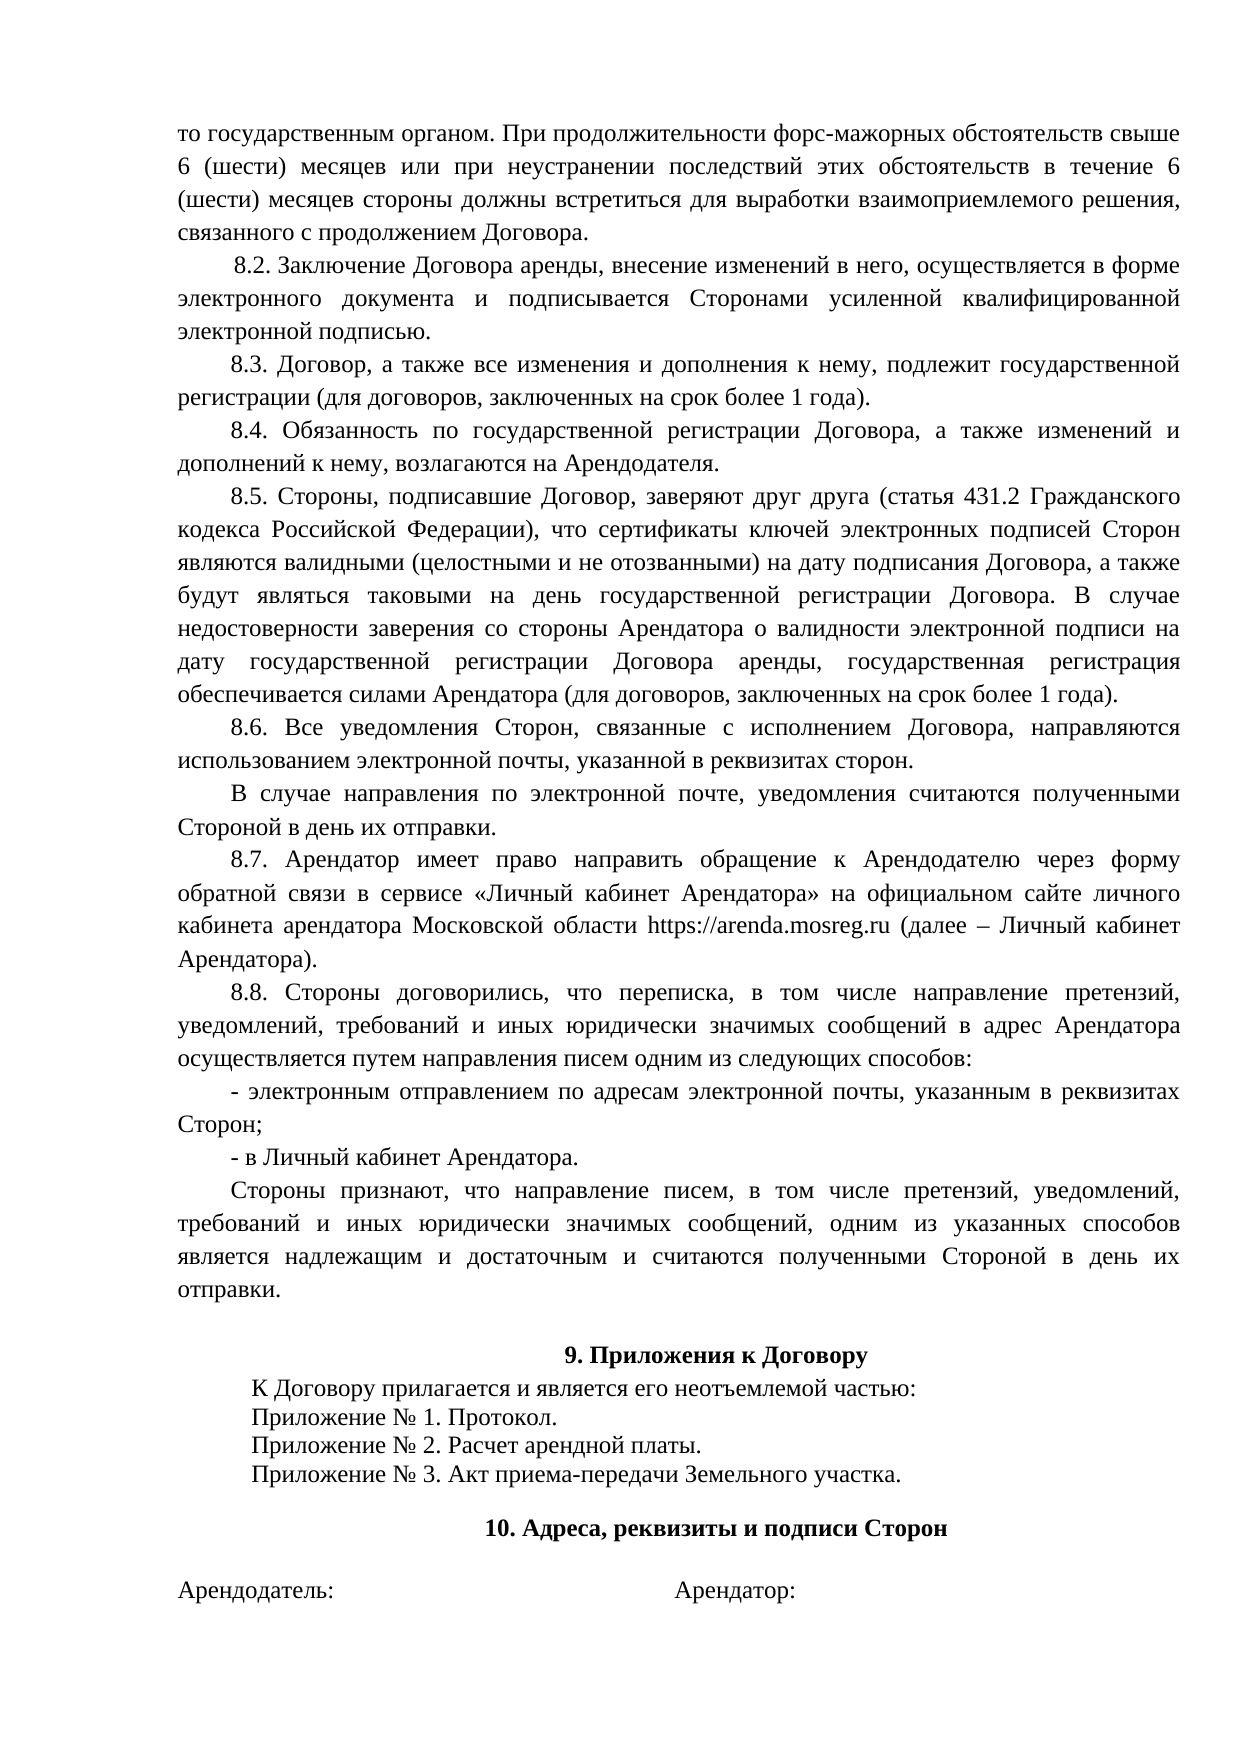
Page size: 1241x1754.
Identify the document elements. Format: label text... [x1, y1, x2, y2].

text - электронным отправлением по адресам электронной почты, указанным в реквизитах Сторон; [177, 1076, 1181, 1137]
text - в Личный кабинет Арендатора. [177, 1142, 1181, 1171]
text 8.6. Все уведомления Сторон, связанные с исполнением Договора, направляются использованием электронной почты, указанной в реквизитах сторон. [177, 712, 1181, 774]
text 10. Адреса, реквизиты и подписи Сторон [177, 1513, 1181, 1542]
text К Договору прилагается и является его неотъемлемой частью: [177, 1373, 1181, 1402]
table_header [166, 1575, 663, 1632]
text Приложение № 1. Протокол. [177, 1402, 1181, 1430]
text 9. Приложения к Договору [177, 1340, 1181, 1369]
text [177, 118, 1181, 246]
text 8.5. Стороны, подписавшие Договор, заверяют друг друга (статья 431.2 Гражданского кодекса Российской Федерации), что сертификаты ключей электронных подписей Сторон являются валидными (целостными и не отозванными) на дату подписания Договора, а также будут являться таковыми на день государственной регистрации Договора. В случае недостоверности заверения со стороны Арендатора о валидности электронной подписи на дату государственной регистрации Договора аренды, государственная регистрация обеспечивается силами Арендатора (для договоров, заключенных на срок более 1 года). [177, 481, 1181, 708]
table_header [663, 1575, 1160, 1632]
text 8.4. Обязанность по государственной регистрации Договора, а также изменений и дополнений к нему, возлагаются на Арендодателя. [177, 415, 1181, 477]
text В случае направления по электронной почте, уведомления считаются полученными Стороной в день их отправки. [177, 778, 1181, 840]
text Приложение № 2. Расчет арендной платы. [177, 1430, 1181, 1459]
text 8.3. Договор, а также все изменения и дополнения к нему, подлежит государственной регистрации (для договоров, заключенных на срок более 1 года). [177, 349, 1181, 411]
text Стороны признают, что направление писем, в том числе претензий, уведомлений, требований и иных юридически значимых сообщений, одним из указанных способов является надлежащим и достаточным и считаются полученными Стороной в день их отправки. [177, 1175, 1181, 1303]
text 8.8. Стороны договорились, что переписка, в том числе направление претензий, уведомлений, требований и иных юридически значимых сообщений в адрес Арендатора осуществляется путем направления писем одним из следующих способов: [177, 977, 1181, 1071]
text Приложение № 3. Акт приема-передачи Земельного участка. [177, 1459, 1181, 1488]
text 8.7. Арендатор имеет право направить обращение к Арендодателю через форму обратной связи в сервисе «Личный кабинет Арендатора» на официальном сайте личного кабинета арендатора Московской области https://arenda.mosreg.ru (далее – Личный кабинет Арендатора). [177, 844, 1181, 972]
text 8.2. Заключение Договора аренды, внесение изменений в него, осуществляется в форме электронного документа и подписывается Сторонами усиленной квалифицированной электронной подписью. [177, 250, 1181, 345]
